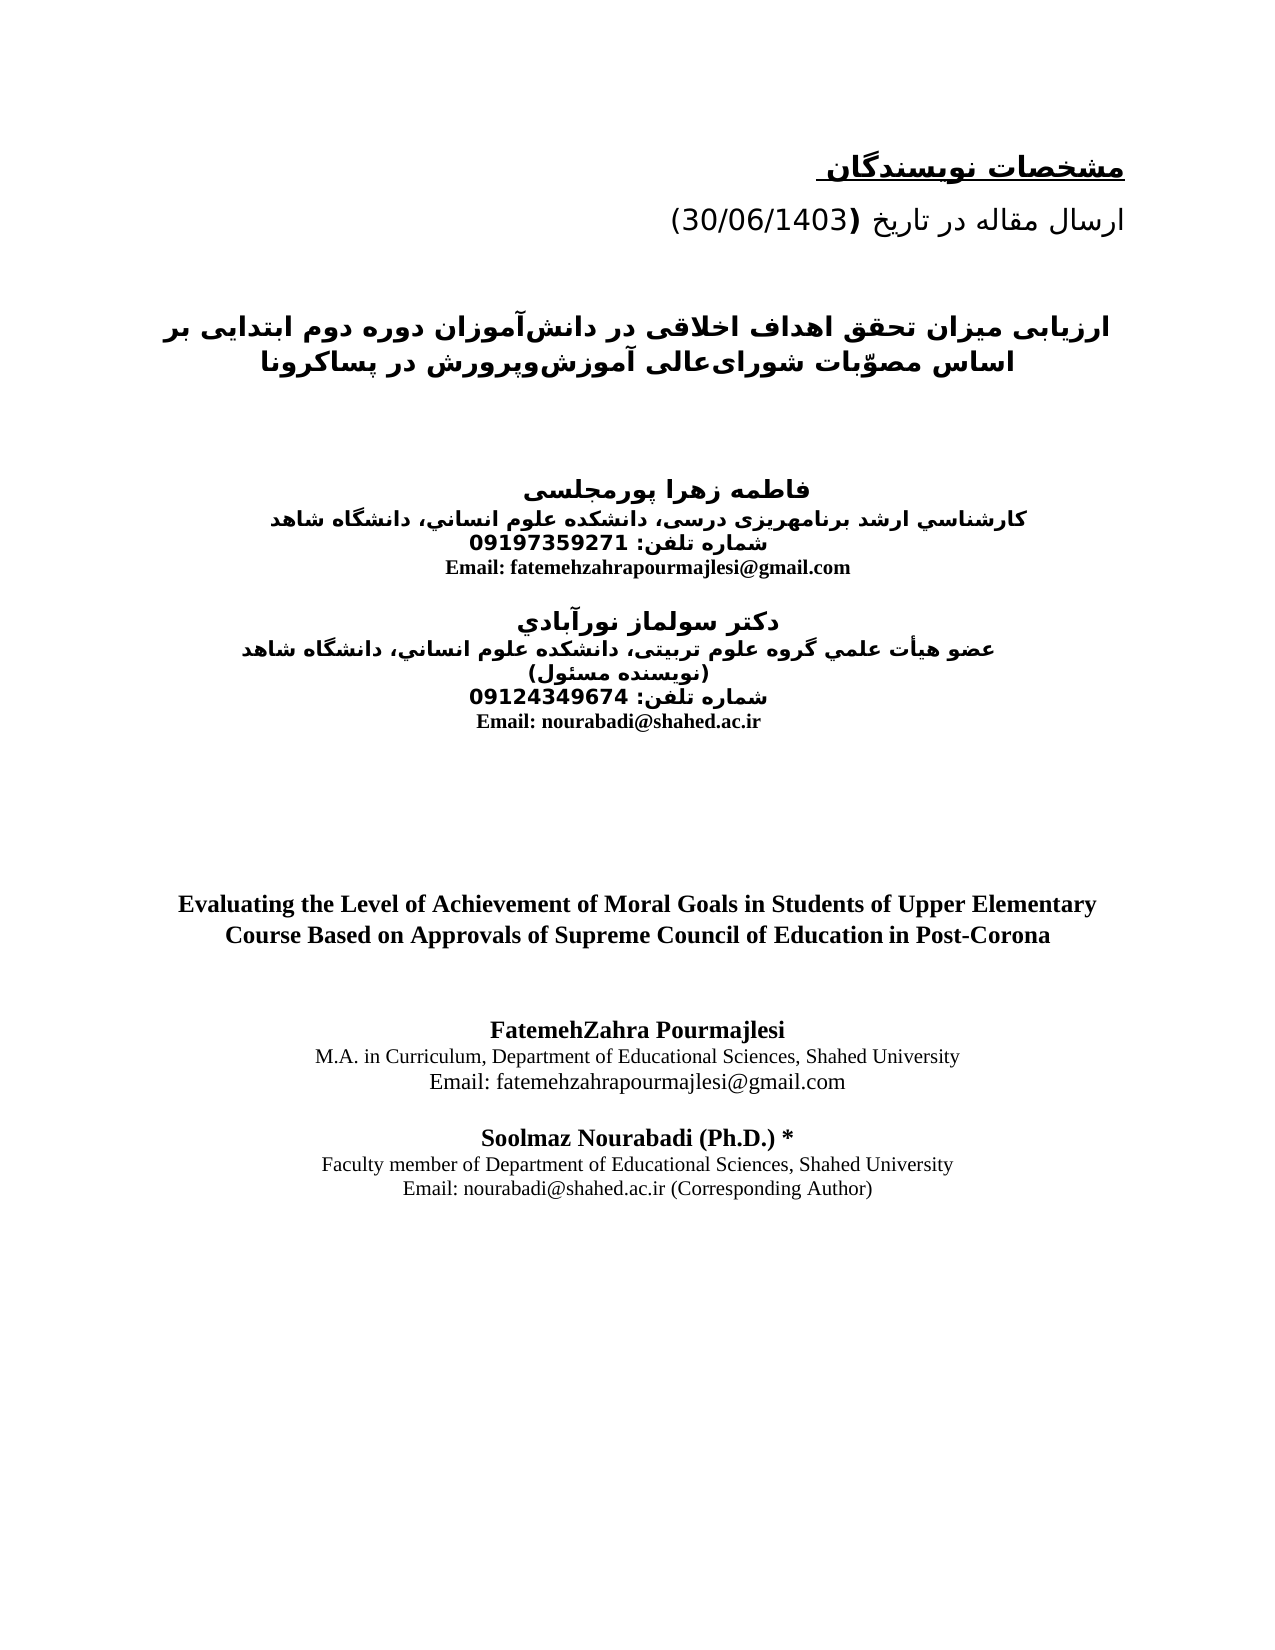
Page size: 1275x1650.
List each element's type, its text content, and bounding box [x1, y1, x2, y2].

text فاطمه زهرا پورمجلسی [209, 475, 1125, 504]
text Faculty member of Department of Educational Sciences, Shahed University [150, 1152, 1125, 1176]
list Email: nourabadi@shahed.ac.ir [209, 709, 1028, 733]
list شماره تلفن: 09124349674 [209, 685, 1028, 709]
text Evaluating the Level of Achievement of Moral Goals in Students of Upper Elementary Course Based on Approvals of Supreme Council of Education in Post-Corona [150, 889, 1125, 950]
text Email: fatemehzahrapourmajlesi@gmail.com [209, 555, 1087, 579]
list عضو هيأت علمي گروه علوم تربیتی، دانشكده علوم انساني، دانشگاه شاهد (نویسنده مسئول) [209, 637, 1028, 685]
text دكتر سولماز نورآبادي [209, 607, 1087, 637]
text Email: fatemehzahrapourmajlesi@gmail.com [150, 1068, 1125, 1095]
text Email: nourabadi@shahed.ac.ir (Corresponding Author) [150, 1176, 1125, 1200]
text FatemehZahra Pourmajlesi [150, 1016, 1125, 1044]
text ارزیابی میزان تحقق اهداف اخلاقی در دانش‌آموزان دوره دوم ابتدایی بر اساس مصوّبات شورای‌عالی آموزش‌وپرورش در پساکرونا [150, 312, 1125, 377]
text ارسال مقاله در تاریخ (30/06/1403) [150, 203, 1125, 237]
list شماره تلفن: 09197359271 [209, 531, 1028, 555]
text Soolmaz Nourabadi (Ph.D.) * [150, 1123, 1125, 1152]
text M.A. in Curriculum, Department of Educational Sciences, Shahed University [150, 1044, 1125, 1068]
text کارشناسي ارشد برنامهریزی درسی، دانشكده علوم انساني، دانشگاه شاهد [209, 507, 1087, 531]
text مشخصات نویسندگان [150, 150, 1125, 184]
